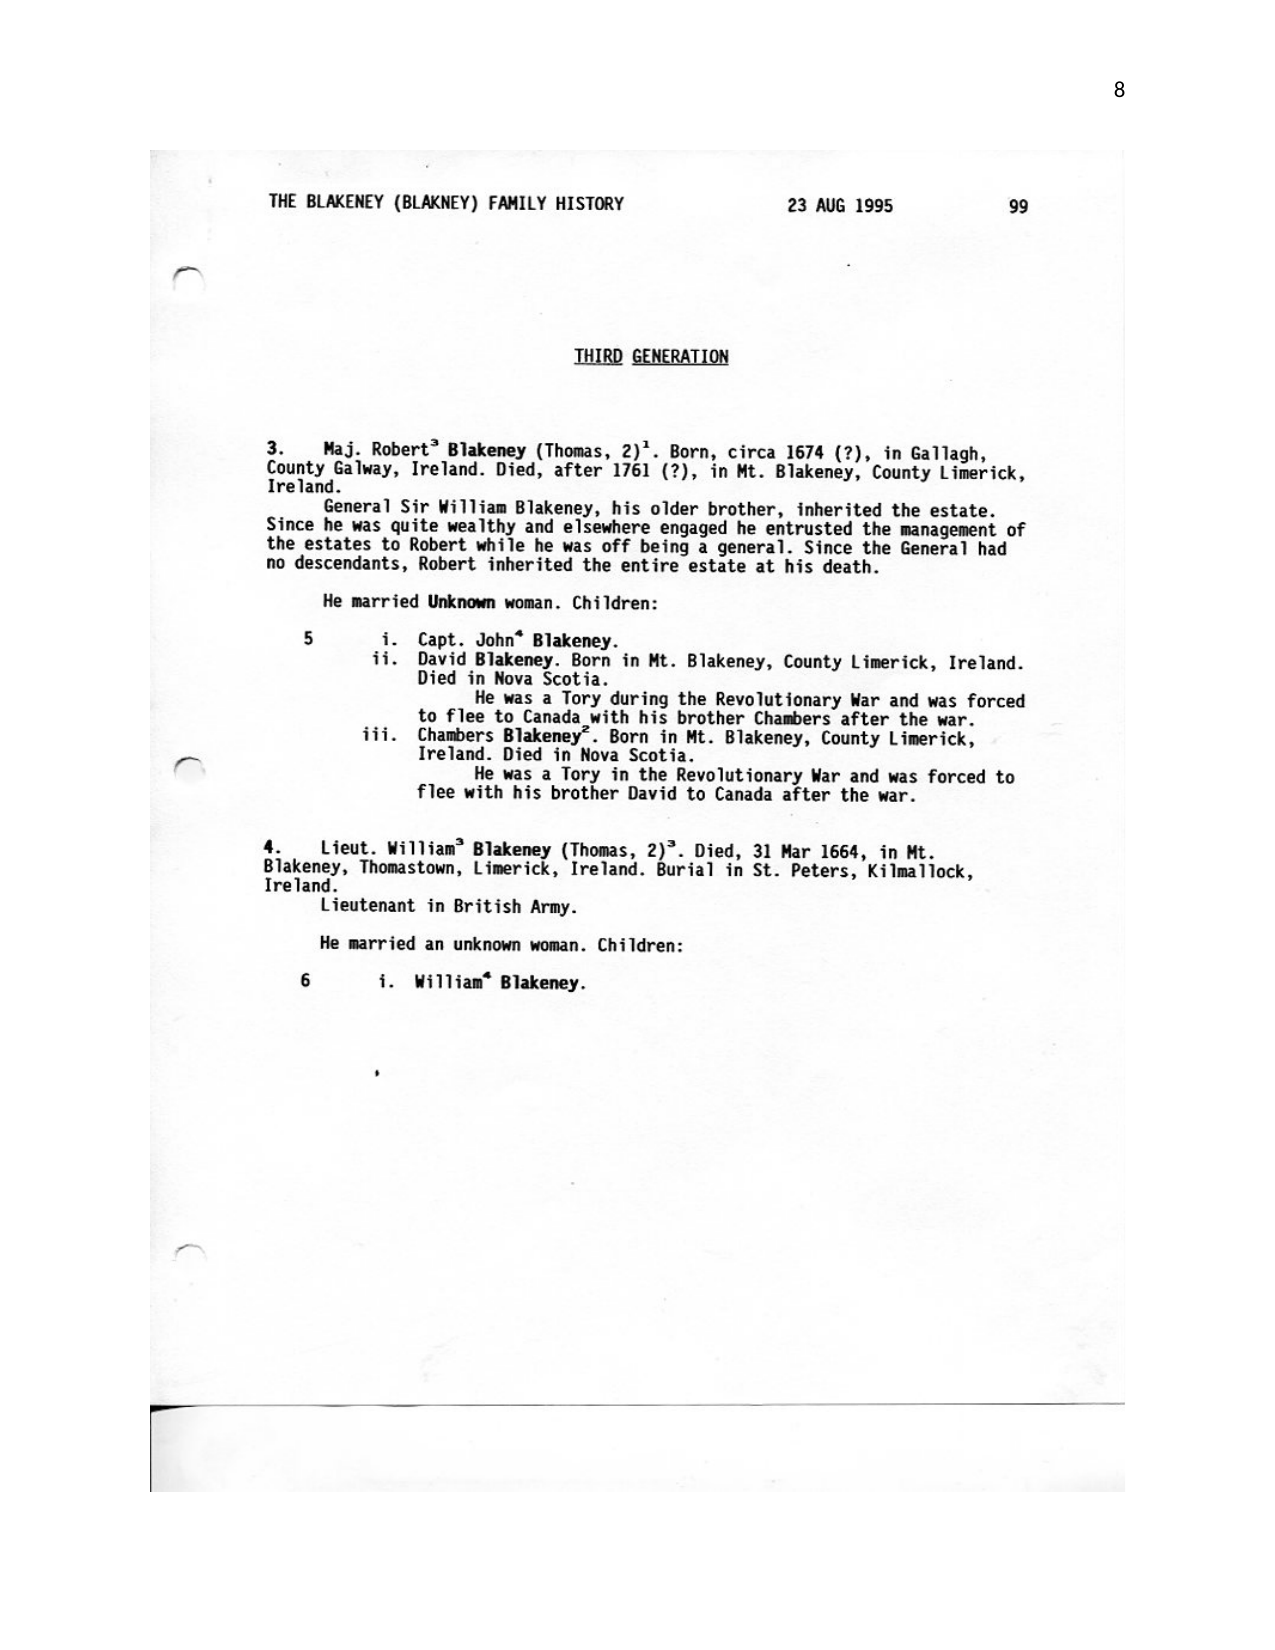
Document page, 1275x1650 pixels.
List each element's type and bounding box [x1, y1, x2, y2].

picture [150, 150, 1125, 1492]
